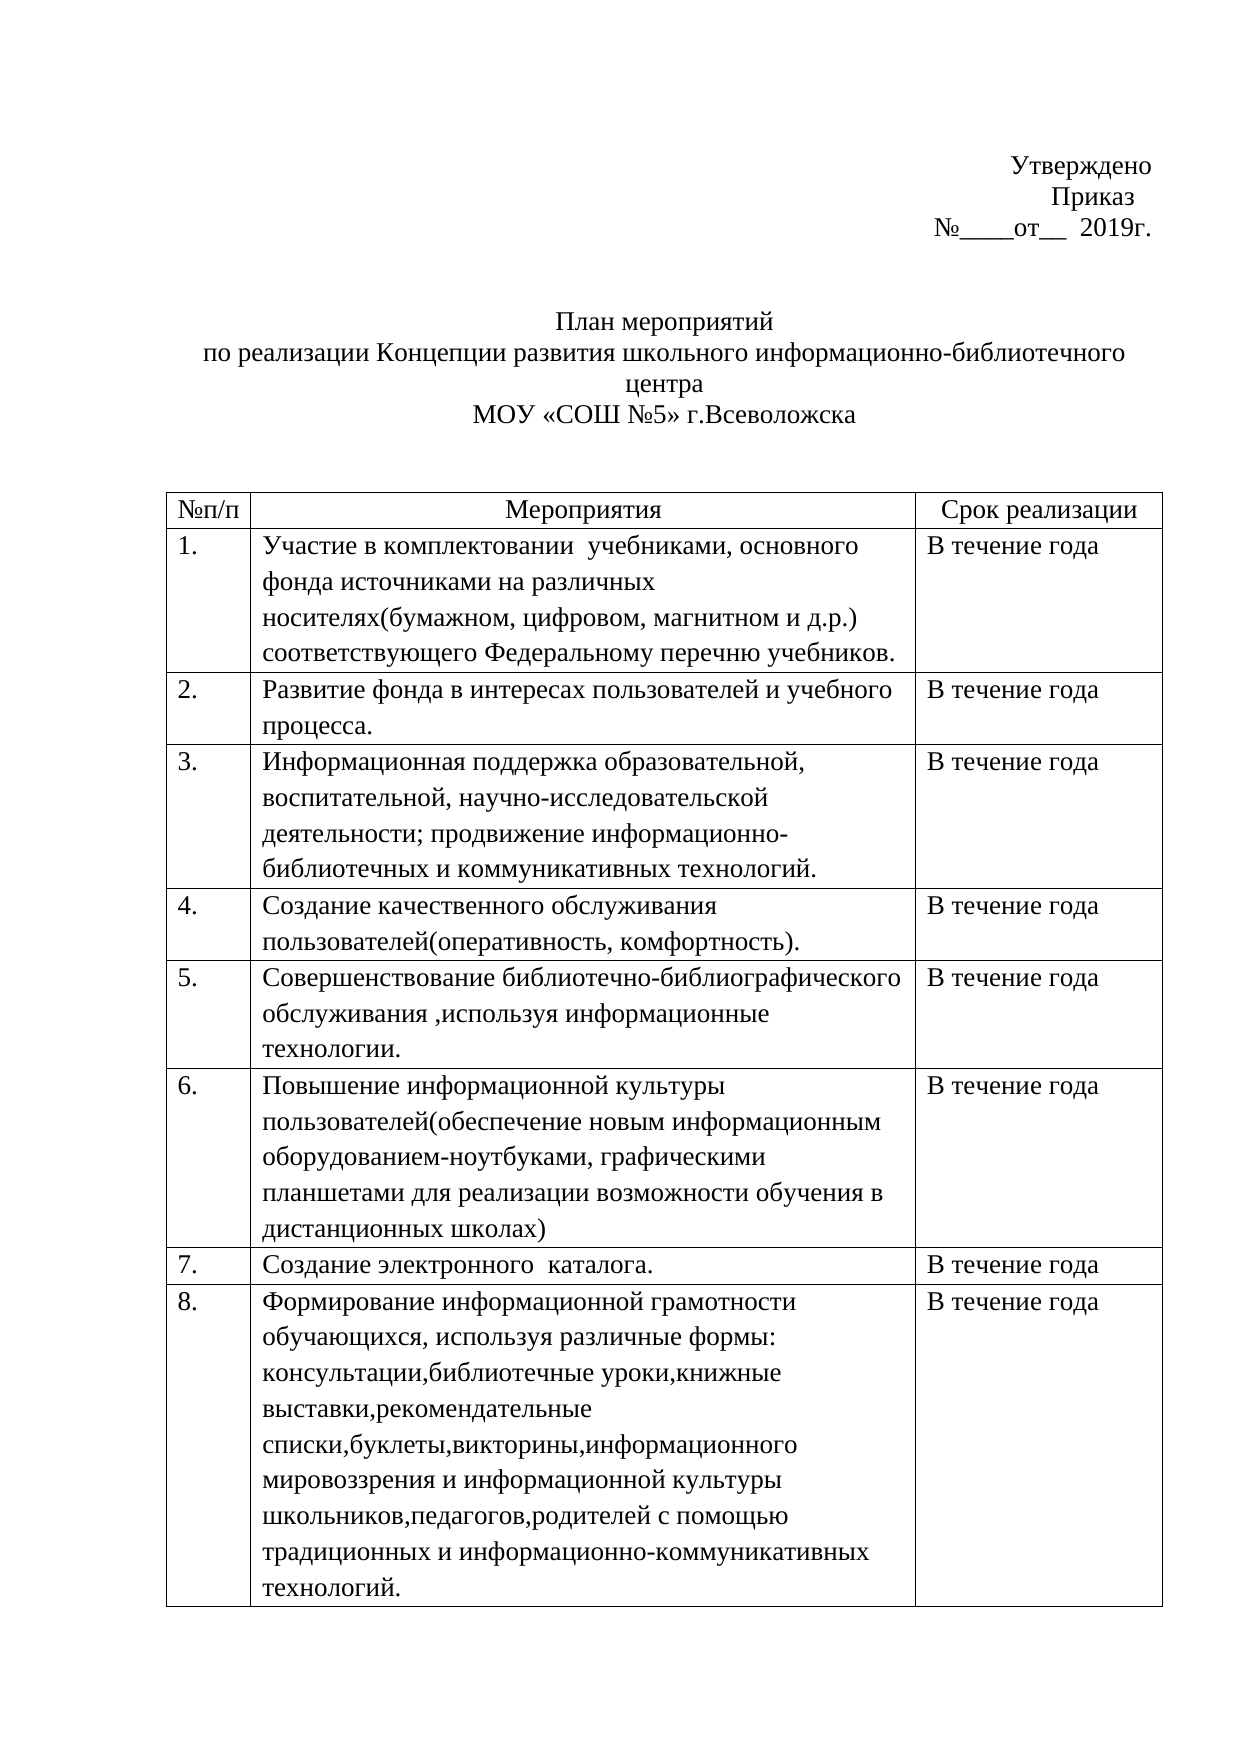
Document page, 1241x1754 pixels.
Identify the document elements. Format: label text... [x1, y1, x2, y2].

table_cell Развитие фонда в интересах пользователей и учебного процесса. [251, 673, 915, 744]
table_cell 8. [167, 1285, 250, 1606]
text Утверждено [177, 149, 1152, 180]
table_cell Совершенствование библиотечно-библиографического обслуживания ,используя информационные технологии. [251, 961, 915, 1068]
text Приказ [177, 180, 1152, 212]
table_cell В течение года [916, 745, 1162, 888]
table_cell В течение года [916, 1248, 1162, 1284]
table_cell 5. [167, 961, 250, 1068]
table_cell В течение года [916, 889, 1162, 960]
table_header Мероприятия [251, 493, 915, 528]
table_cell В течение года [916, 1069, 1162, 1247]
table_cell 3. [167, 745, 250, 888]
table_cell Участие в комплектовании учебниками, основного фонда источниками на различных носителях(бумажном, цифровом, магнитном и д.р.) соответствующего Федеральному перечню учебников. [251, 529, 915, 672]
table_header №п/п [167, 493, 250, 528]
table_cell 1. [167, 529, 250, 672]
table_cell 4. [167, 889, 250, 960]
text МОУ «СОШ №5» г.Всеволожска [177, 398, 1152, 429]
table_cell Создание качественного обслуживания пользователей(оперативность, комфортность). [251, 889, 915, 960]
table_cell Повышение информационной культуры пользователей(обеспечение новым информационным оборудованием-ноутбуками, графическими планшетами для реализации возможности обучения в дистанционных школах) [251, 1069, 915, 1247]
table_cell В течение года [916, 1285, 1162, 1606]
table_cell 2. [167, 673, 250, 744]
text по реализации Концепции развития школьного информационно-библиотечного центра [177, 336, 1152, 398]
table_cell Создание электронного каталога. [251, 1248, 915, 1284]
table_cell 7. [167, 1248, 250, 1284]
table_header Срок реализации [916, 493, 1162, 528]
text План мероприятий [177, 305, 1152, 336]
table_cell В течение года [916, 673, 1162, 744]
text №____от__ 2019г. [177, 212, 1152, 243]
table_cell Информационная поддержка образовательной, воспитательной, научно-исследовательской деятельности; продвижение информационно-библиотечных и коммуникативных технологий. [251, 745, 915, 888]
table_cell В течение года [916, 529, 1162, 672]
table_cell В течение года [916, 961, 1162, 1068]
table_cell 6. [167, 1069, 250, 1247]
table_cell Формирование информационной грамотности обучающихся, используя различные формы: консультации,библиотечные уроки,книжные выставки,рекомендательные списки,буклеты,викторины,информационного мировоззрения и информационной культуры школьников,педагогов,родителей с помощью традиционных и информационно-коммуникативных технологий. [251, 1285, 915, 1606]
